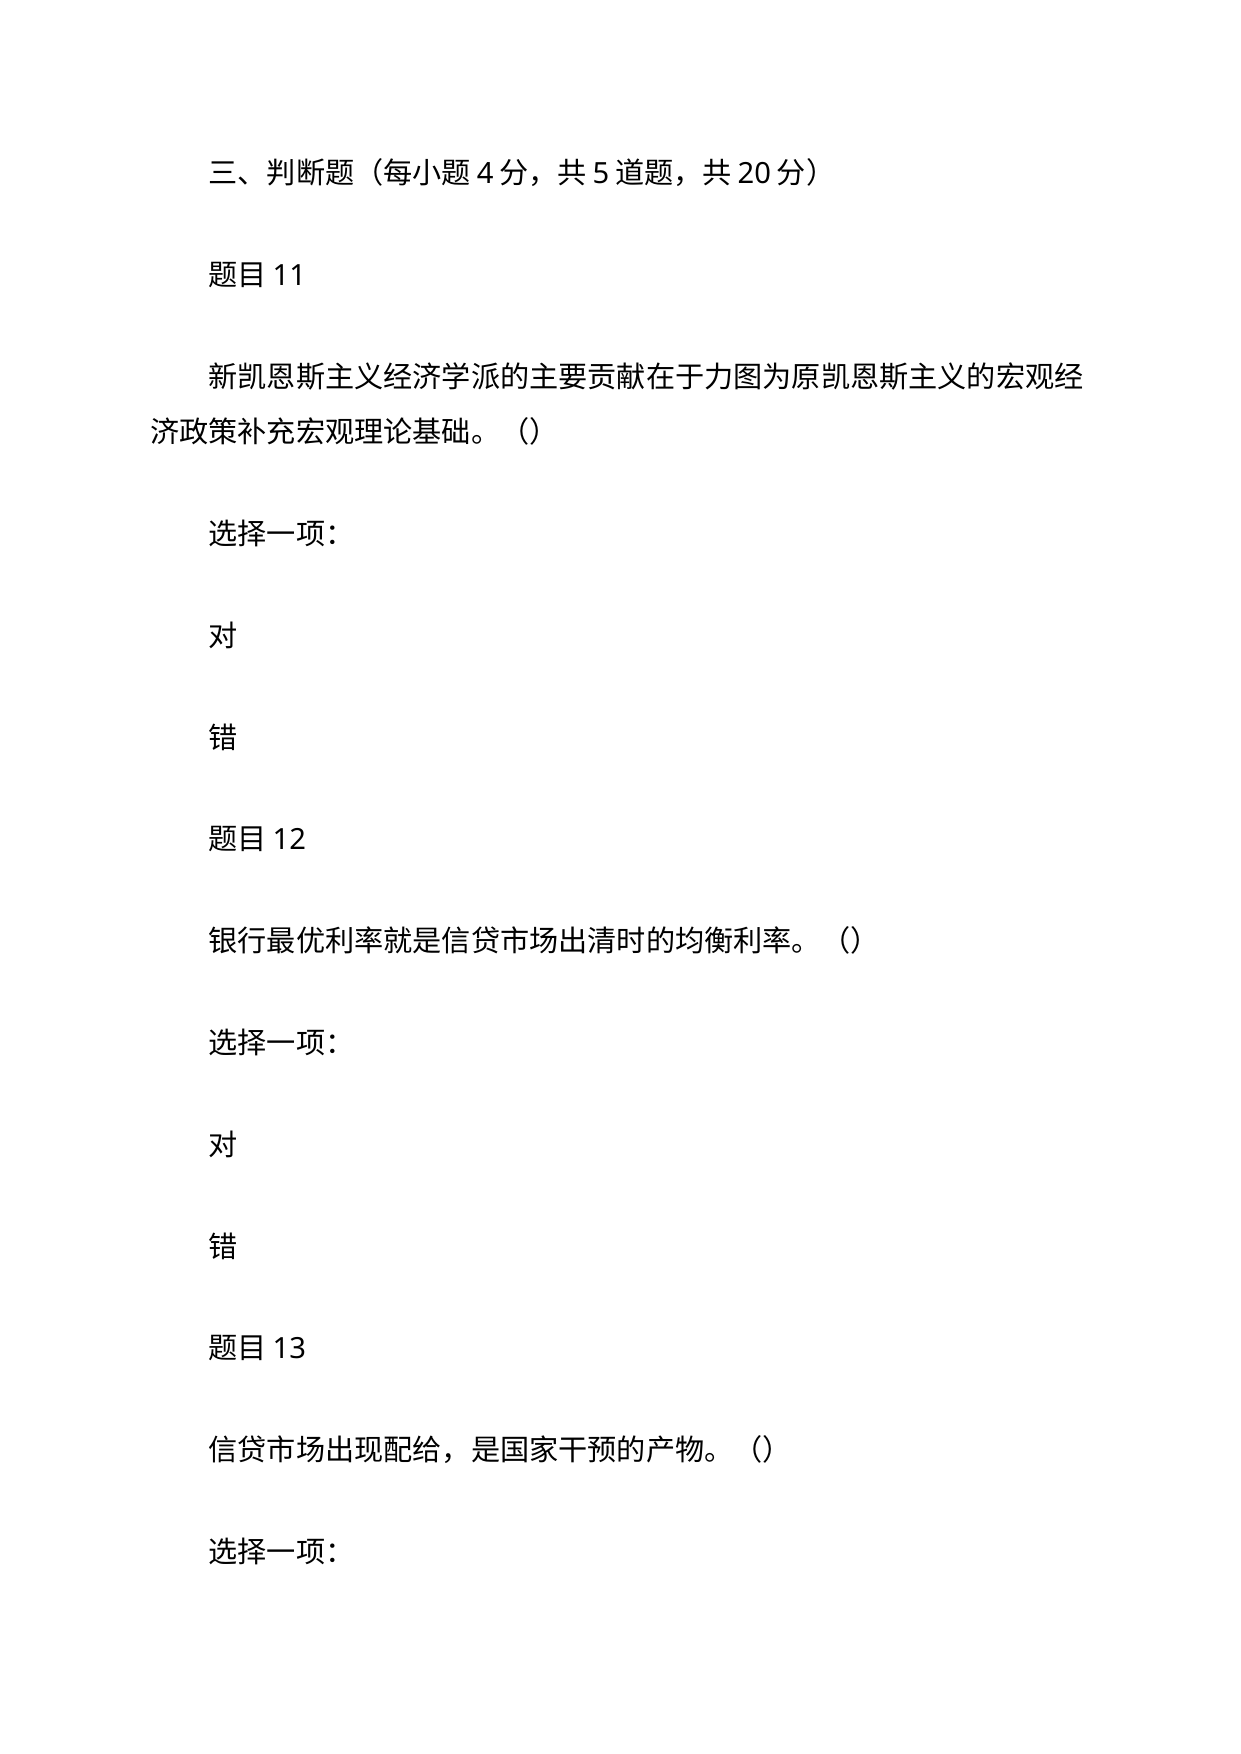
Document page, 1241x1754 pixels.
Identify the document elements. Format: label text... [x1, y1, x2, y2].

text 对 [150, 612, 1090, 655]
text 三、判断题（每小题4分，共5道题，共20分） [150, 150, 1090, 192]
text 新凯恩斯主义经济学派的主要贡献在于力图为原凯恩斯主义的宏观经济政策补充宏观理论基础。（） [150, 354, 1090, 451]
text 信贷市场出现配给，是国家干预的产物。（） [150, 1427, 1090, 1469]
text 题目12 [150, 816, 1090, 858]
text 题目13 [150, 1325, 1090, 1367]
text 对 [150, 1121, 1090, 1164]
text 银行最优利率就是信贷市场出清时的均衡利率。（） [150, 918, 1090, 960]
text 题目11 [150, 252, 1090, 294]
text 错 [150, 1223, 1090, 1266]
text 选择一项： [150, 511, 1090, 553]
text 选择一项： [150, 1020, 1090, 1062]
text 选择一项： [150, 1529, 1090, 1571]
text 错 [150, 714, 1090, 756]
